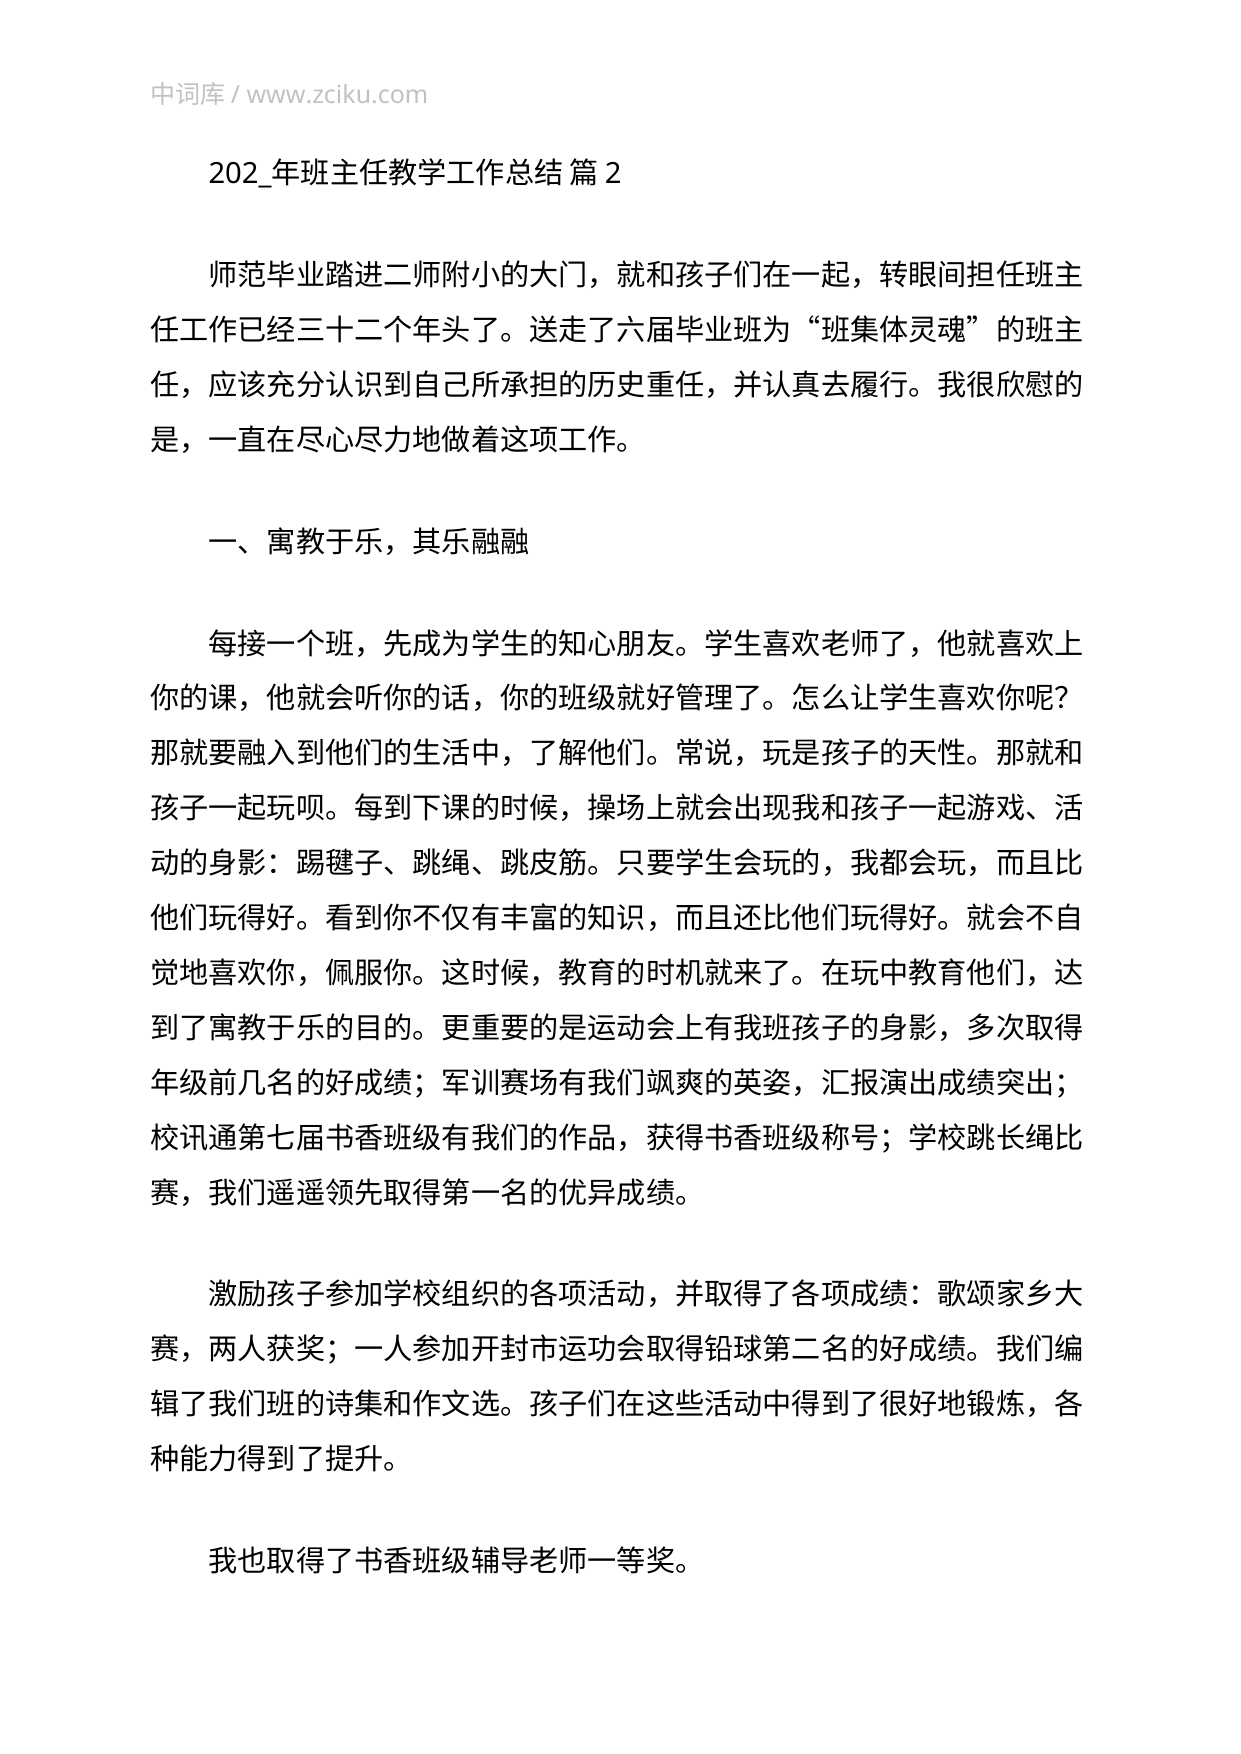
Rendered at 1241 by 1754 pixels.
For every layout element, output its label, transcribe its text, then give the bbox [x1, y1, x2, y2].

text 每接一个班，先成为学生的知心朋友。学生喜欢老师了，他就喜欢上你的课，他就会听你的话，你的班级就好管理了。怎么让学生喜欢你呢？那就要融入到他们的生活中，了解他们。常说，玩是孩子的天性。那就和孩子一起玩呗。每到下课的时候，操场上就会出现我和孩子一起游戏、活动的身影：踢毽子、跳绳、跳皮筋。只要学生会玩的，我都会玩，而且比他们玩得好。看到你不仅有丰富的知识，而且还比他们玩得好。就会不自觉地喜欢你，佩服你。这时候，教育的时机就来了。在玩中教育他们，达到了寓教于乐的目的。更重要的是运动会上有我班孩子的身影，多次取得年级前几名的好成绩；军训赛场有我们飒爽的英姿，汇报演出成绩突出；校讯通第七届书香班级有我们的作品，获得书香班级称号；学校跳长绳比赛，我们遥遥领先取得第一名的优异成绩。 [150, 620, 1090, 1211]
text 一、寓教于乐，其乐融融 [150, 518, 1090, 561]
text 202_年班主任教学工作总结 篇2 [150, 150, 1090, 192]
text 我也取得了书香班级辅导老师一等奖。 [150, 1537, 1090, 1580]
text 师范毕业踏进二师附小的大门，就和孩子们在一起，转眼间担任班主任工作已经三十二个年头了。送走了六届毕业班为“班集体灵魂”的班主任，应该充分认识到自己所承担的历史重任，并认真去履行。我很欣慰的是，一直在尽心尽力地做着这项工作。 [150, 252, 1090, 459]
text 激励孩子参加学校组织的各项活动，并取得了各项成绩：歌颂家乡大赛，两人获奖；一人参加开封市运功会取得铅球第二名的好成绩。我们编辑了我们班的诗集和作文选。孩子们在这些活动中得到了很好地锻炼，各种能力得到了提升。 [150, 1271, 1090, 1478]
